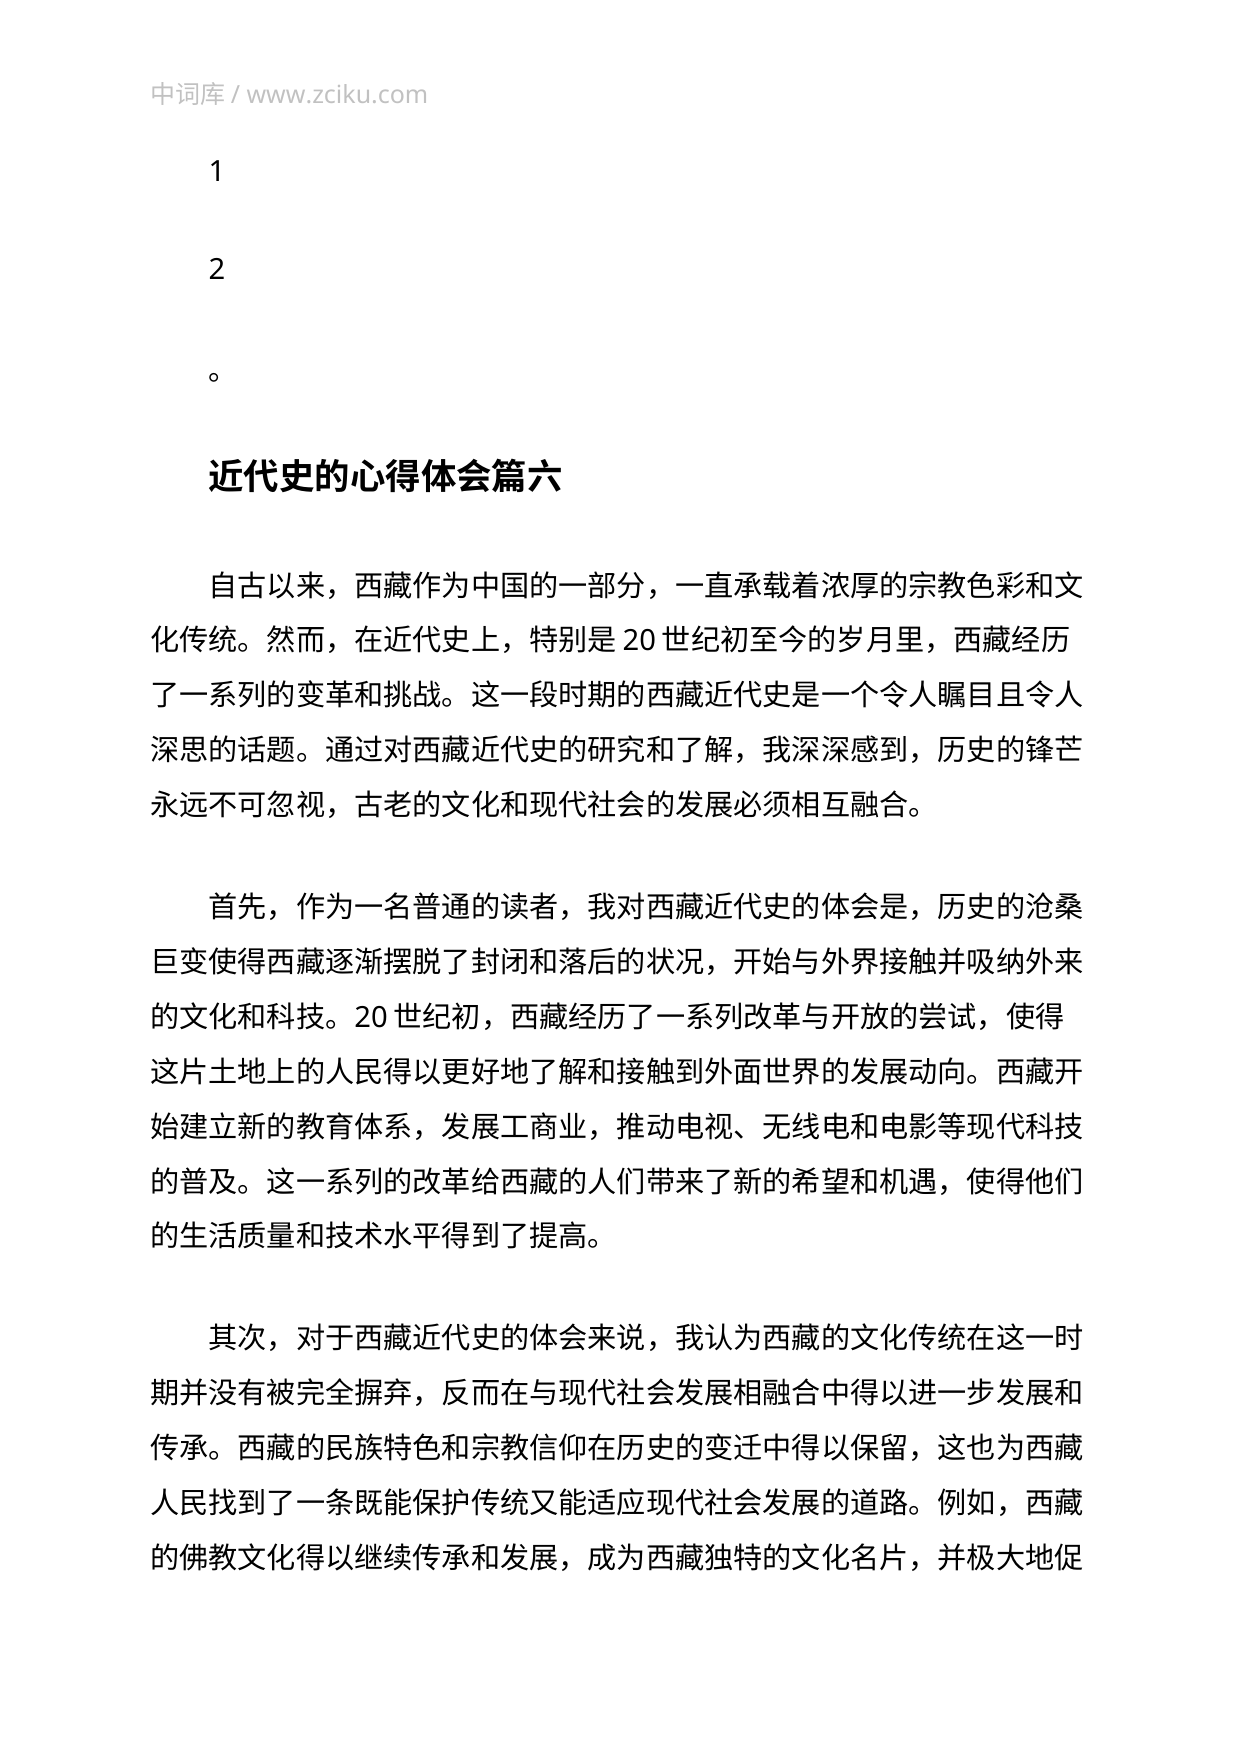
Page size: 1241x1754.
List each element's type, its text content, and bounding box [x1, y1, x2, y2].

text 。 [150, 347, 1090, 389]
text 近代史的心得体会篇六 [150, 449, 1090, 500]
text 2 [150, 248, 1090, 288]
text 1 [150, 150, 1090, 190]
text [150, 1315, 1090, 1577]
text 首先，作为一名普通的读者，我对西藏近代史的体会是，历史的沧桑巨变使得西藏逐渐摆脱了封闭和落后的状况，开始与外界接触并吸纳外来的文化和科技。20世纪初，西藏经历了一系列改革与开放的尝试，使得这片土地上的人民得以更好地了解和接触到外面世界的发展动向。西藏开始建立新的教育体系，发展工商业，推动电视、无线电和电影等现代科技的普及。这一系列的改革给西藏的人们带来了新的希望和机遇，使得他们的生活质量和技术水平得到了提高。 [150, 883, 1090, 1255]
text 自古以来，西藏作为中国的一部分，一直承载着浓厚的宗教色彩和文化传统。然而，在近代史上，特别是20世纪初至今的岁月里，西藏经历了一系列的变革和挑战。这一段时期的西藏近代史是一个令人瞩目且令人深思的话题。通过对西藏近代史的研究和了解，我深深感到，历史的锋芒永远不可忽视，古老的文化和现代社会的发展必须相互融合。 [150, 562, 1090, 824]
